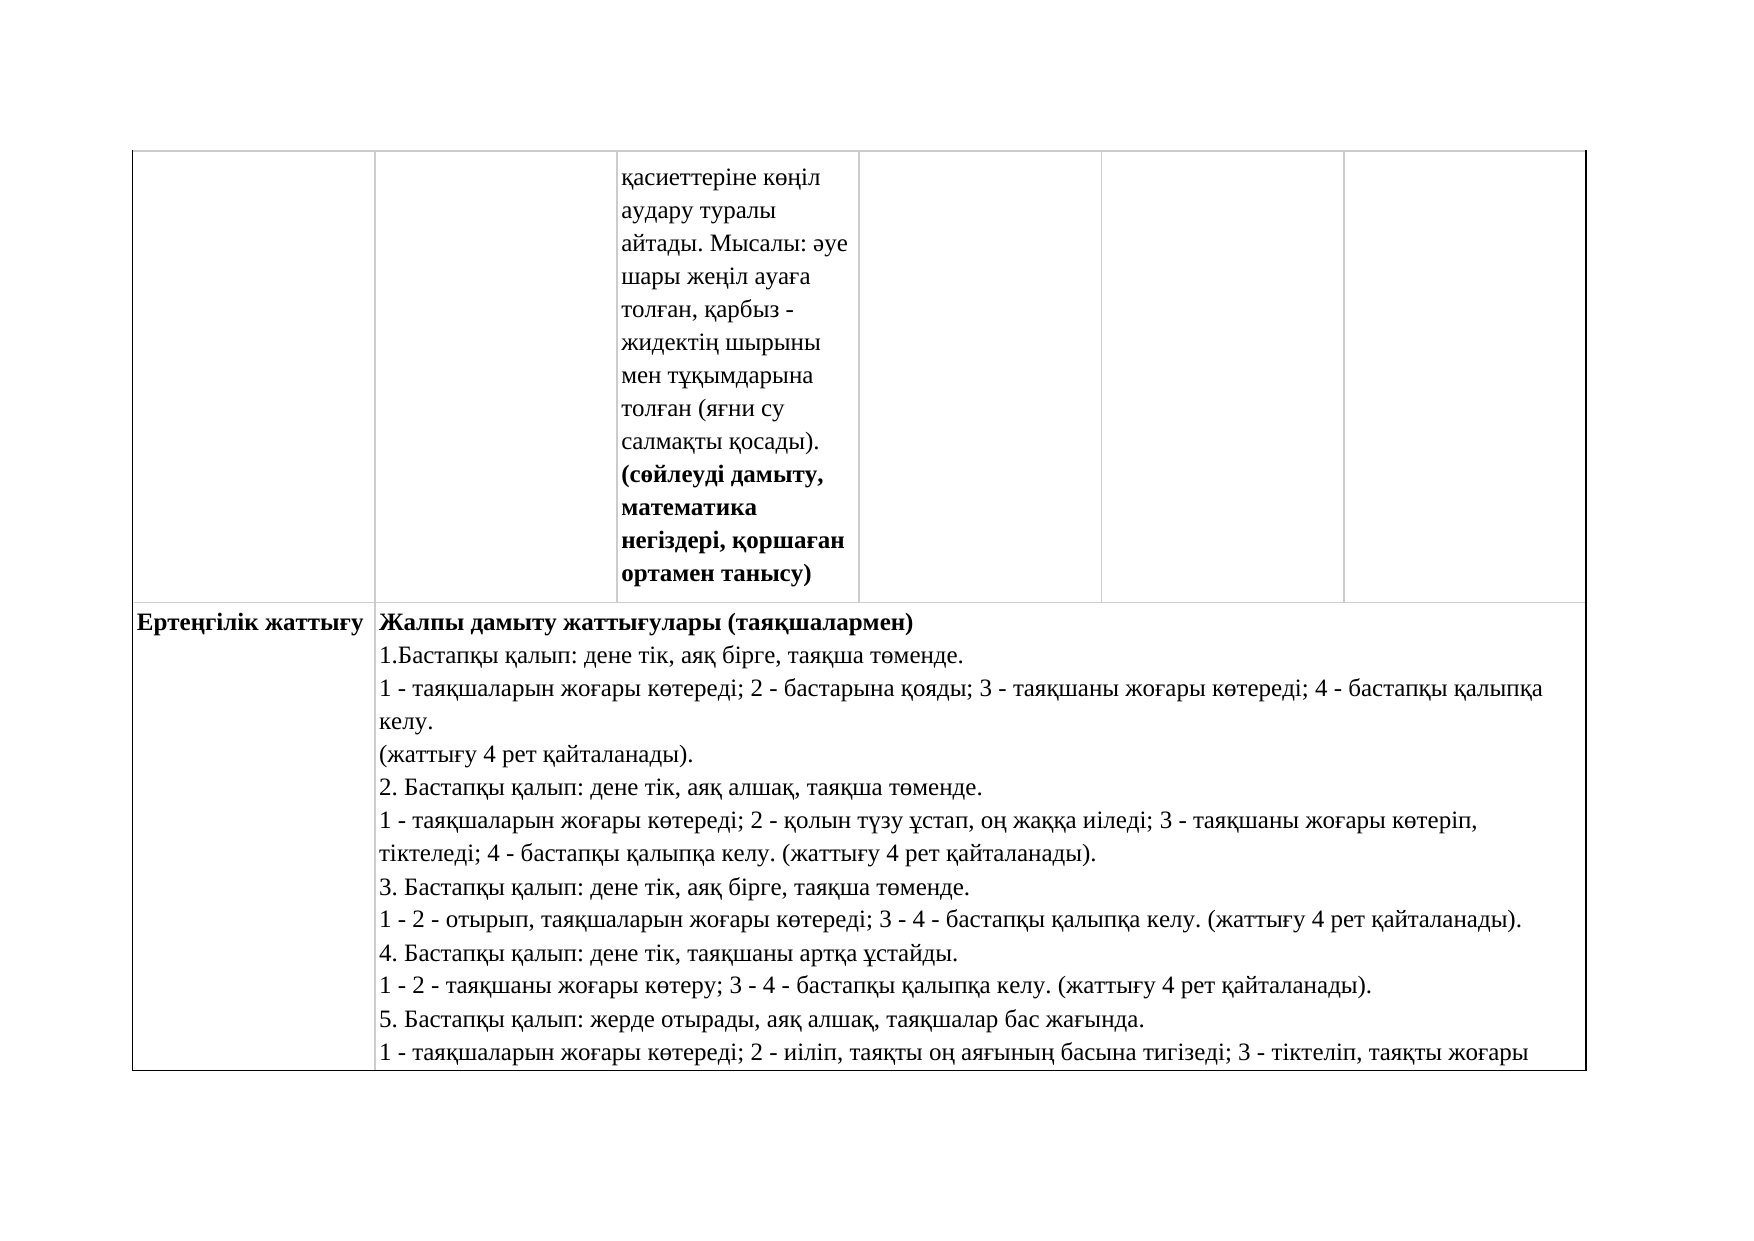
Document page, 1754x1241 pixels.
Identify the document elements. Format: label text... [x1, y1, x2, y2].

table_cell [1102, 152, 1343, 601]
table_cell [1345, 152, 1585, 601]
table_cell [376, 603, 1585, 1069]
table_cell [860, 152, 1101, 601]
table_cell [376, 152, 616, 601]
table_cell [618, 152, 858, 601]
table_cell Ертеңгілік жаттығу [133, 603, 374, 1069]
